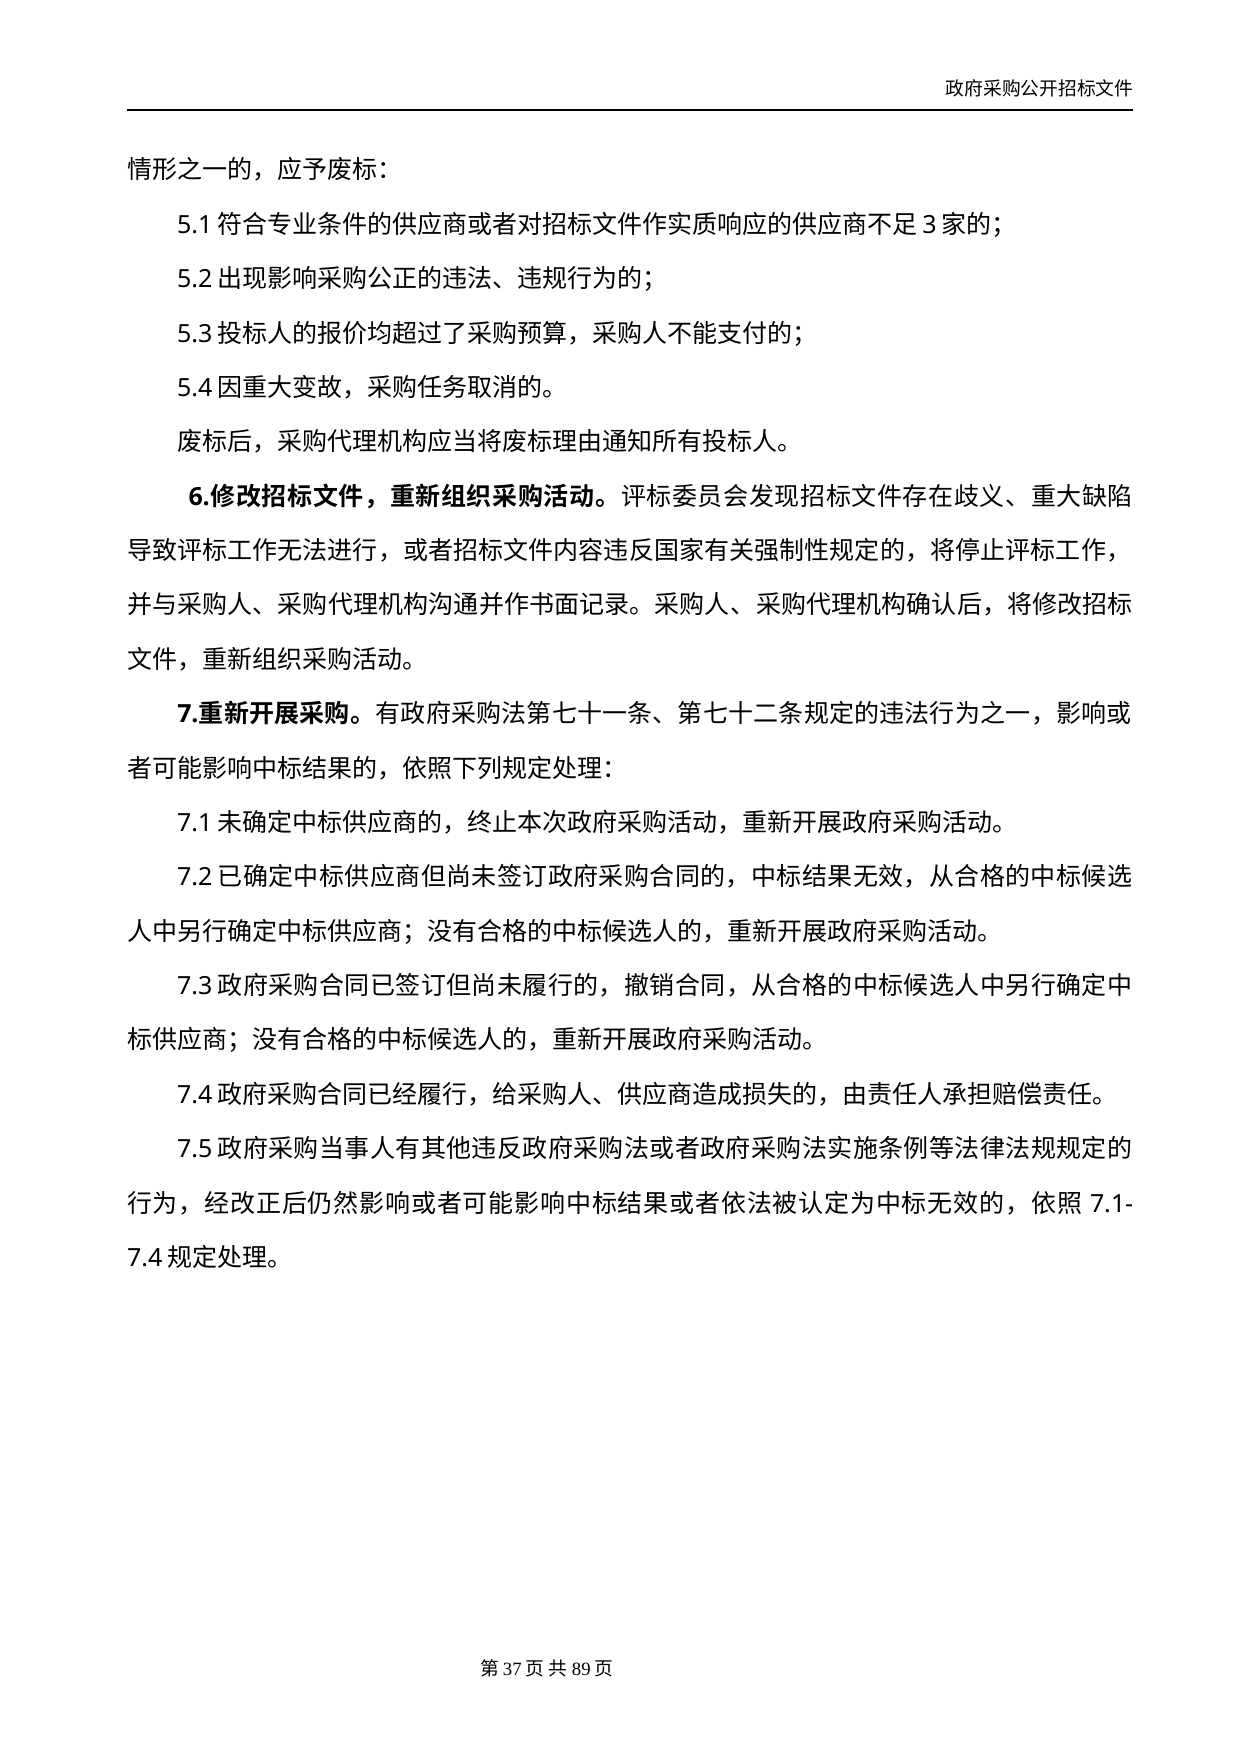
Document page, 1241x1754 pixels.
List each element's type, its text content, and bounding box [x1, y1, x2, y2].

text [127, 150, 1133, 186]
text 7.3政府采购合同已签订但尚未履行的，撤销合同，从合格的中标候选人中另行确定中标供应商；没有合格的中标候选人的，重新开展政府采购活动。 [127, 966, 1133, 1056]
text 7.重新开展采购。有政府采购法第七十一条、第七十二条规定的违法行为之一，影响或者可能影响中标结果的，依照下列规定处理： [127, 694, 1133, 784]
text 7.4政府采购合同已经履行，给采购人、供应商造成损失的，由责任人承担赔偿责任。 [127, 1074, 1133, 1111]
text 6.修改招标文件，重新组织采购活动。评标委员会发现招标文件存在歧义、重大缺陷导致评标工作无法进行，或者招标文件内容违反国家有关强制性规定的，将停止评标工作，并与采购人、采购代理机构沟通并作书面记录。采购人、采购代理机构确认后，将修改招标文件，重新组织采购活动。 [127, 476, 1133, 676]
text 7.2已确定中标供应商但尚未签订政府采购合同的，中标结果无效，从合格的中标候选人中另行确定中标供应商；没有合格的中标候选人的，重新开展政府采购活动。 [127, 857, 1133, 947]
text 5.3投标人的报价均超过了采购预算，采购人不能支付的； [127, 313, 1133, 349]
text 废标后，采购代理机构应当将废标理由通知所有投标人。 [127, 422, 1133, 458]
text 7.5政府采购当事人有其他违反政府采购法或者政府采购法实施条例等法律法规规定的行为，经改正后仍然影响或者可能影响中标结果或者依法被认定为中标无效的，依照7.1-7.4规定处理。 [127, 1129, 1133, 1274]
text 7.1未确定中标供应商的，终止本次政府采购活动，重新开展政府采购活动。 [127, 802, 1133, 839]
text 5.1符合专业条件的供应商或者对招标文件作实质响应的供应商不足3家的； [127, 204, 1133, 241]
text 5.4因重大变故，采购任务取消的。 [127, 367, 1133, 404]
text 5.2出现影响采购公正的违法、违规行为的； [127, 259, 1133, 295]
